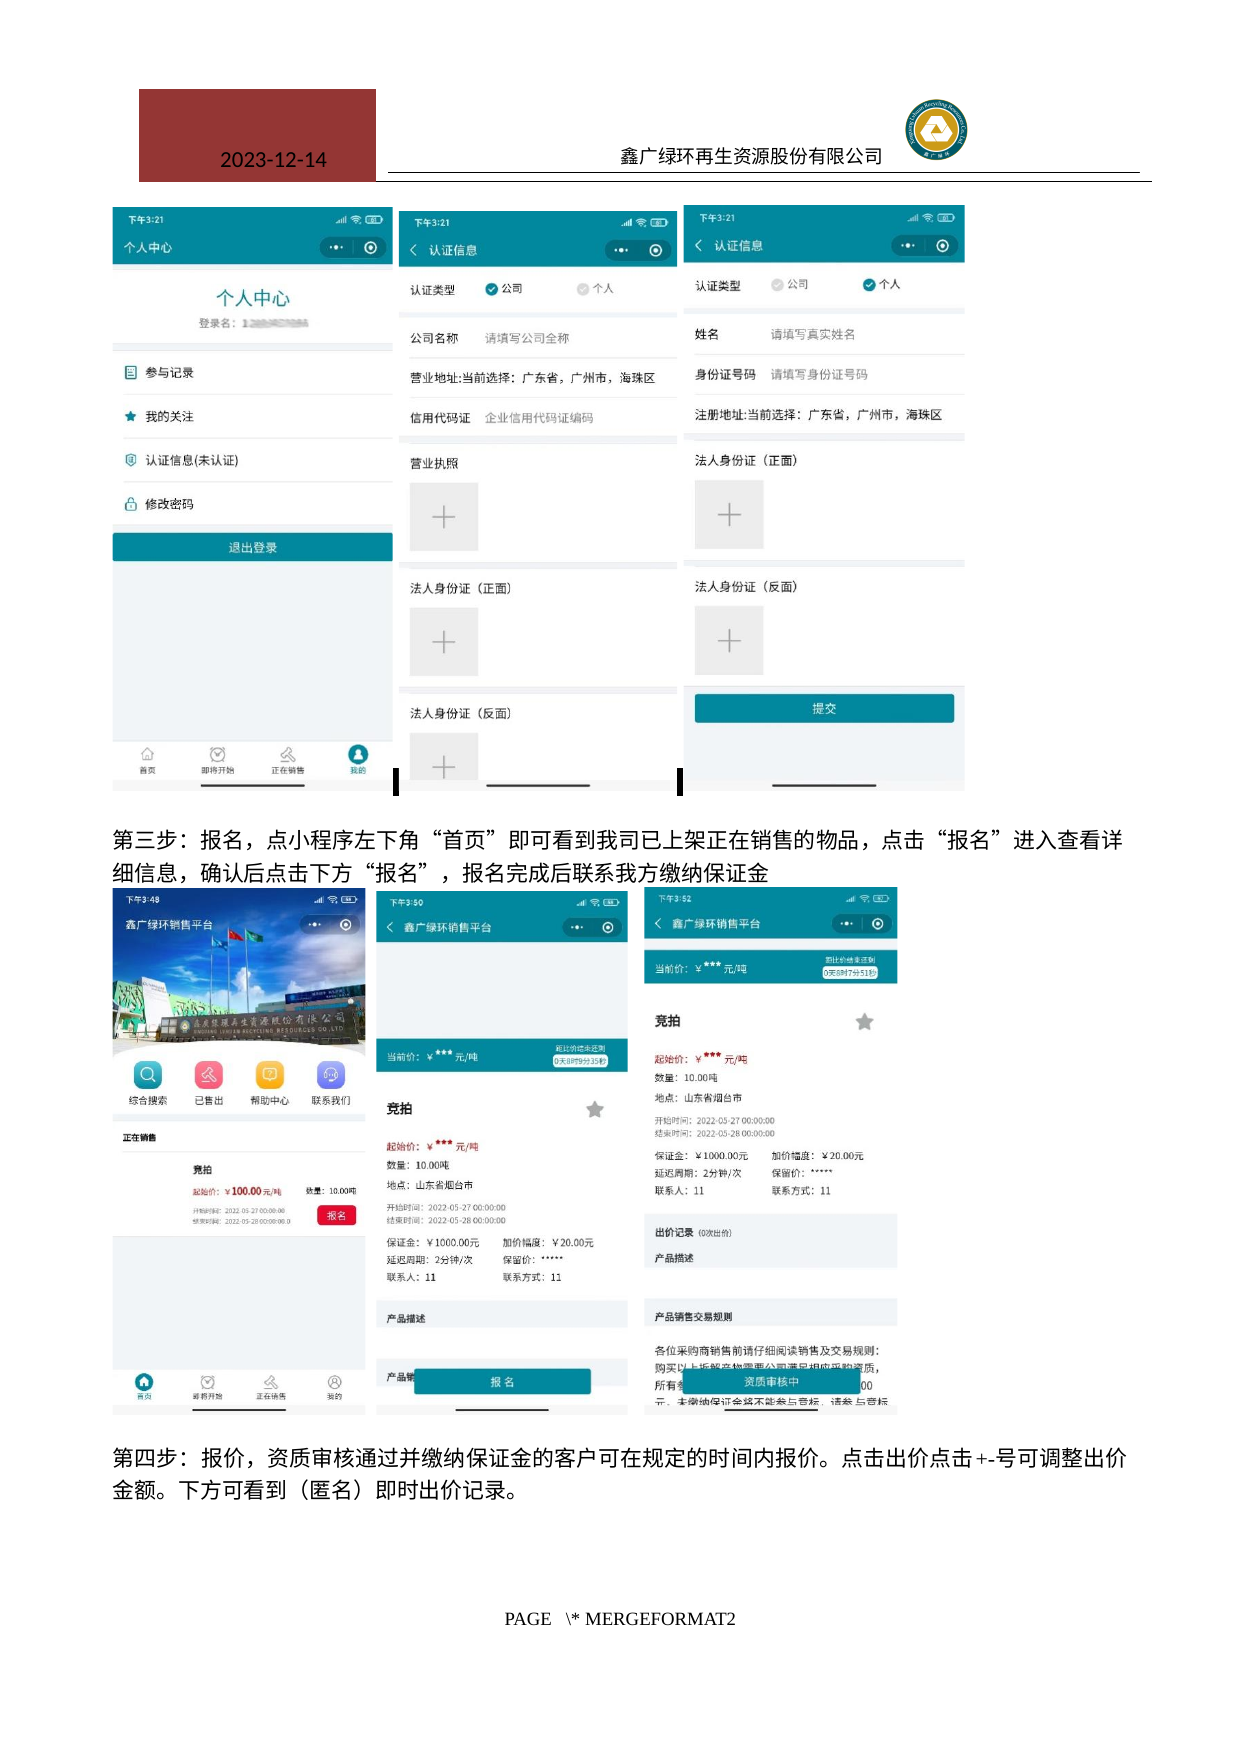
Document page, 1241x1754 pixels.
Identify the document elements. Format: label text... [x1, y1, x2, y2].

picture [376, 891, 628, 1415]
picture [644, 887, 898, 1415]
text 第三步：报名，点小程序左下角“首页”即可看到我司已上架正在销售的物品，点击“报名”进入查看详细信息，确认后点击下方“报名”，报名完成后联系我方缴纳保证金 [112, 823, 1128, 888]
text 第四步：报价，资质审核通过并缴纳保证金的客户可在规定的时间内报价。点击出价点击+-号可调整出价金额。下方可看到（匿名）即时出价记录。 [112, 1440, 1128, 1505]
picture [112, 207, 393, 791]
picture [112, 888, 366, 1415]
picture [398, 211, 678, 791]
picture [903, 96, 971, 164]
picture [683, 205, 965, 791]
